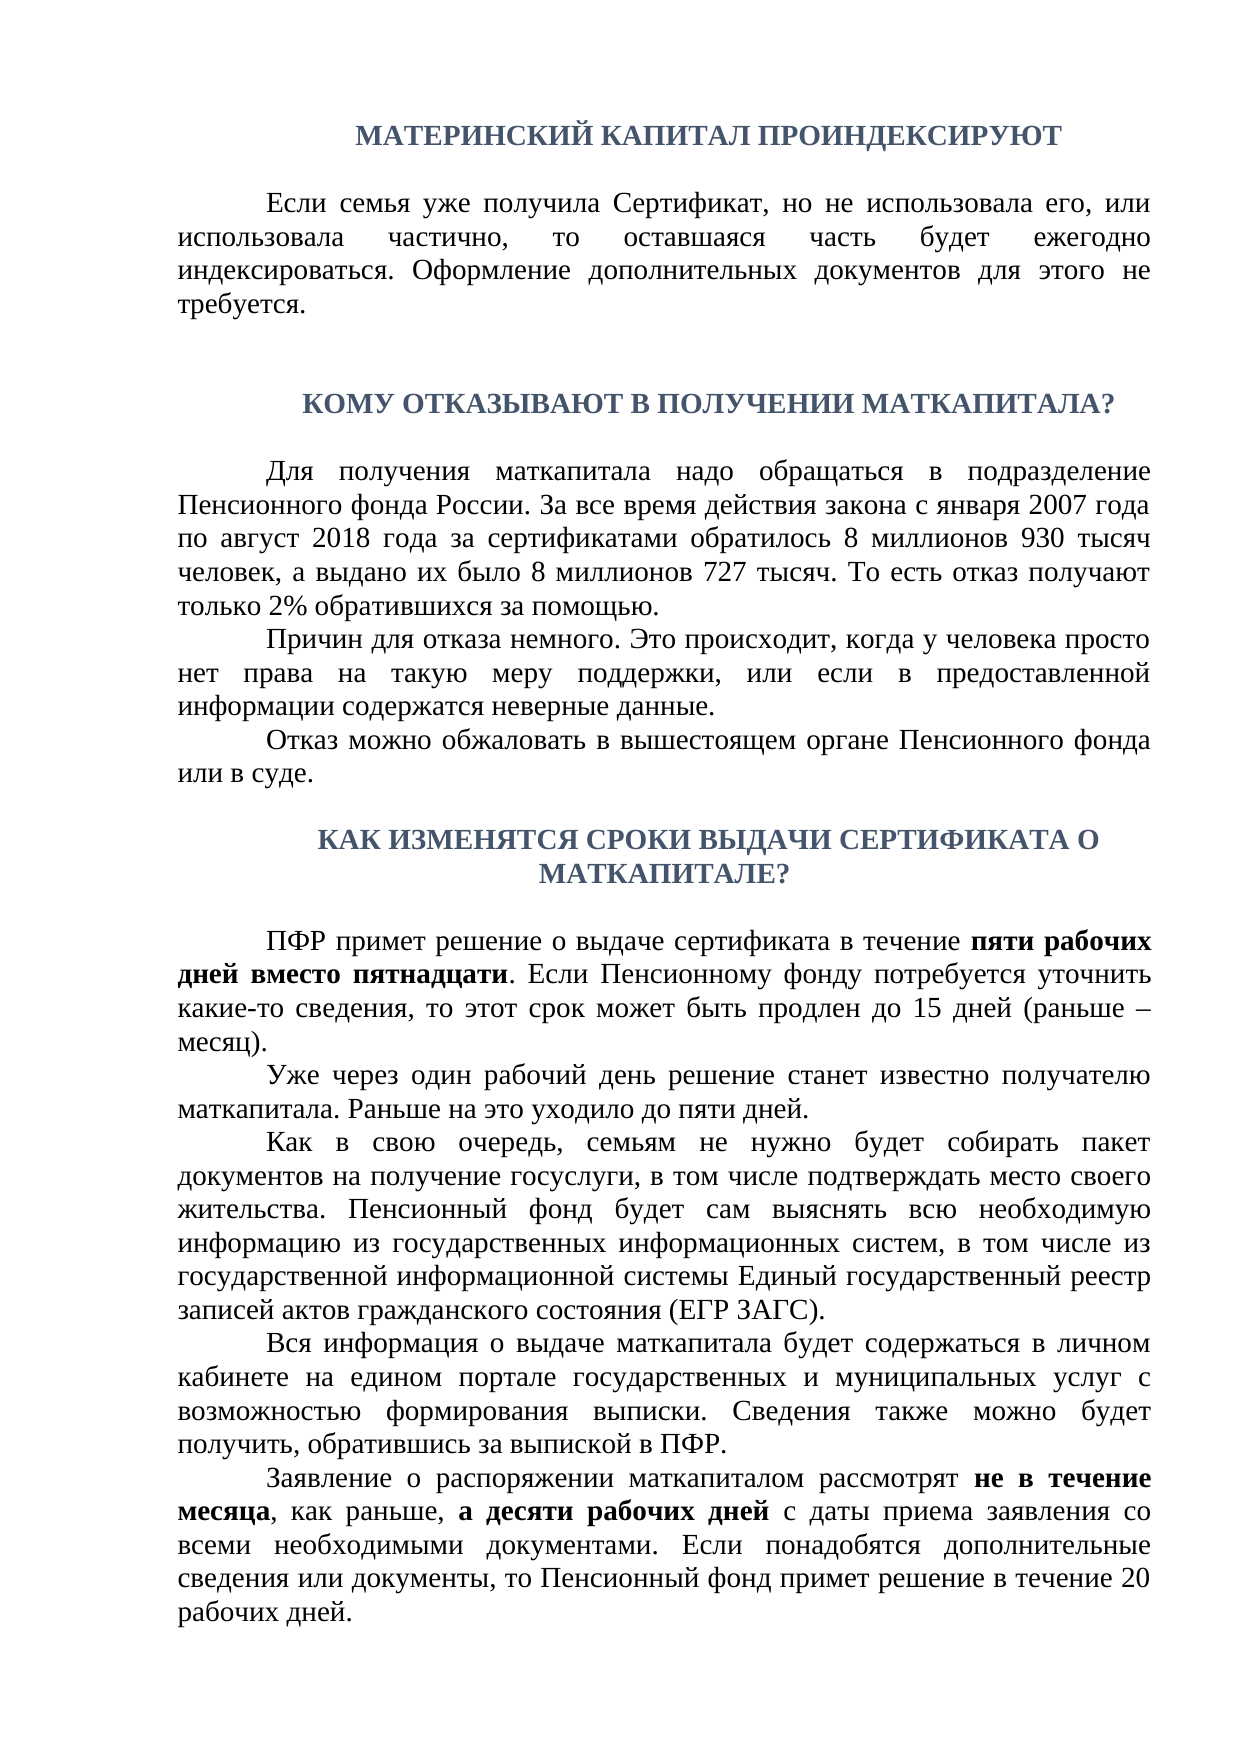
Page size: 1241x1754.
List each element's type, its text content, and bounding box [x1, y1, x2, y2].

text Причин для отказа немного. Это происходит, когда у человека просто нет права на такую меру поддержки, или если в предоставленной информации содержатся неверные данные. [177, 621, 1152, 722]
text Для получения маткапитала надо обращаться в подразделение Пенсионного фонда России. За все время действия закона с января 2007 года по август 2018 года за сертификатами обратилось 8 миллионов 930 тысяч человек, а выдано их было 8 миллионов 727 тысяч. То есть отказ получают только 2% обратившихся за помощью. [177, 453, 1152, 621]
text Если семья уже получила Сертификат, но не использовала его, или использовала частично, то оставшаяся часть будет ежегодно индексироваться. Оформление дополнительных документов для этого не требуется. [177, 185, 1152, 319]
text Вся информация о выдаче маткапитала будет содержаться в личном кабинете на едином портале государственных и муниципальных услуг с возможностью формирования выписки. Сведения также можно будет получить, обратившись за выпиской в ПФР. [177, 1326, 1152, 1460]
text ПФР примет решение о выдаче сертификата в течение пяти рабочих дней вместо пятнадцати. Если Пенсионному фонду потребуется уточнить какие-то сведения, то этот срок может быть продлен до 15 дней (раньше – месяц). [177, 923, 1152, 1057]
text Заявление о распоряжении маткапиталом рассмотрят не в течение месяца, как раньше, а десяти рабочих дней с даты приема заявления со всеми необходимыми документами. Если понадобятся дополнительные сведения или документы, то Пенсионный фонд примет решение в течение 20 рабочих дней. [177, 1460, 1152, 1627]
text КАК ИЗМЕНЯТСЯ СРОКИ ВЫДАЧИ СЕРТИФИКАТА О МАТКАПИТАЛЕ? [177, 822, 1152, 889]
text Как в свою очередь, семьям не нужно будет собирать пакет документов на получение госуслуги, в том числе подтверждать место своего жительства. Пенсионный фонд будет сам выяснять всю необходимую информацию из государственных информационных систем, в том числе из государственной информационной системы Единый государственный реестр записей актов гражданского состояния (ЕГР ЗАГС). [177, 1124, 1152, 1326]
text МАТЕРИНСКИЙ КАПИТАЛ ПРОИНДЕКСИРУЮТ [177, 118, 1152, 152]
text Уже через один рабочий день решение станет известно получателю маткапитала. Раньше на это уходило до пяти дней. [177, 1057, 1152, 1124]
text Отказ можно обжаловать в вышестоящем органе Пенсионного фонда или в суде. [177, 722, 1152, 789]
text КОМУ ОТКАЗЫВАЮТ В ПОЛУЧЕНИИ МАТКАПИТАЛА? [177, 386, 1152, 420]
